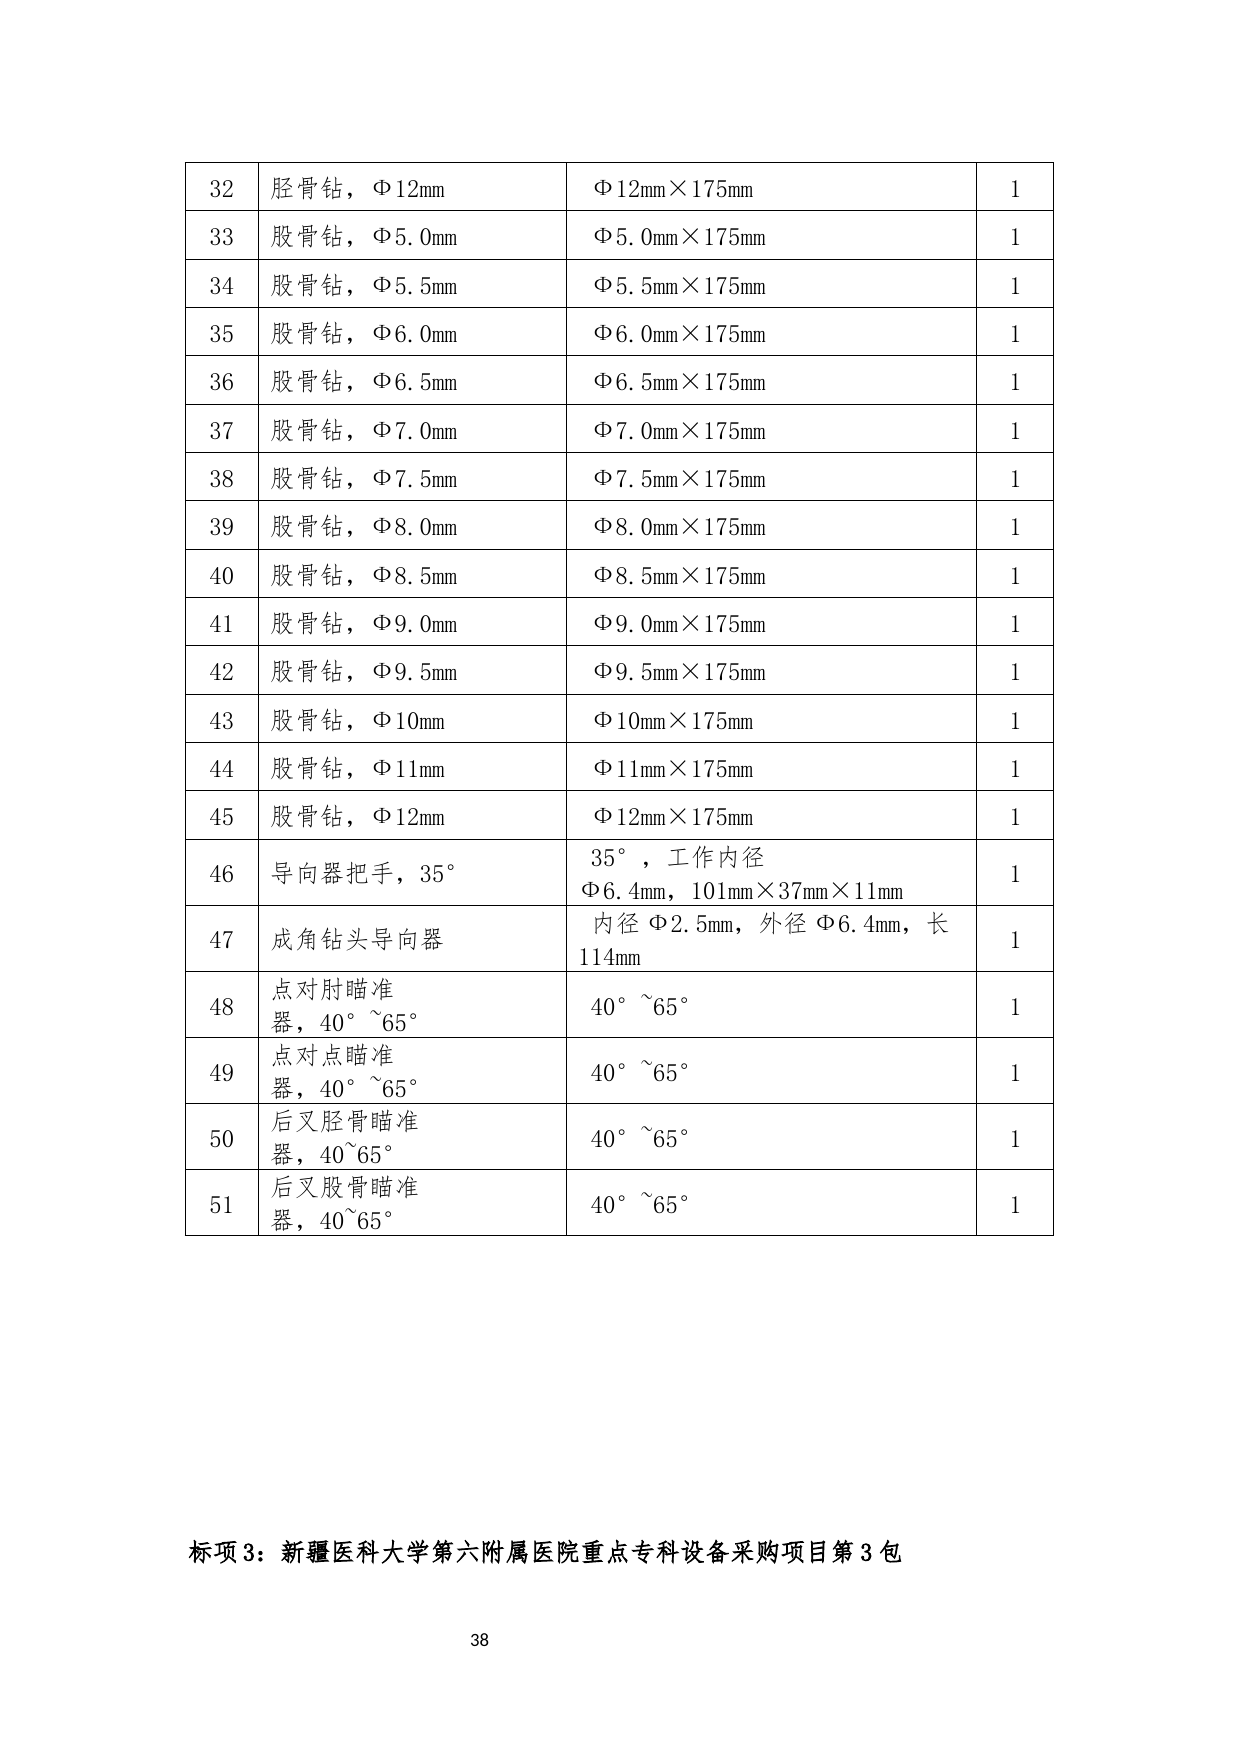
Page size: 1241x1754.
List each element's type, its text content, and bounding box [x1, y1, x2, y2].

table_cell 49 [186, 1038, 258, 1103]
table_cell 后叉胫骨瞄准器，40~65° [259, 1104, 566, 1169]
table_cell 33 [186, 211, 258, 259]
table_cell Ф7.0mm×175mm [567, 405, 976, 452]
table_cell 1 [977, 972, 1053, 1037]
table_cell Ф12mm×175mm [567, 163, 976, 210]
table_cell 1 [977, 906, 1053, 971]
table_cell 1 [977, 1170, 1053, 1235]
table_cell 股骨钻，Ф9.5mm [259, 646, 566, 694]
table_cell 股骨钻，Ф12mm [259, 791, 566, 839]
table_cell 46 [186, 840, 258, 905]
table_cell 34 [186, 260, 258, 307]
table_cell 32 [186, 163, 258, 210]
table_cell 点对点瞄准器，40°~65° [259, 1038, 566, 1103]
table_cell 51 [186, 1170, 258, 1235]
table_cell Ф5.5mm×175mm [567, 260, 976, 307]
table_cell 38 [186, 453, 258, 500]
table_cell 1 [977, 646, 1053, 694]
table_cell 股骨钻，Ф8.5mm [259, 550, 566, 597]
table_cell 股骨钻，Ф5.5mm [259, 260, 566, 307]
table_cell 1 [977, 1038, 1053, 1103]
table_cell 股骨钻，Ф9.0mm [259, 598, 566, 645]
table_cell 股骨钻，Ф10mm [259, 695, 566, 742]
table_cell 39 [186, 501, 258, 549]
table_cell 36 [186, 356, 258, 404]
table_cell 40°~65° [567, 1104, 976, 1169]
table_cell 35°，工作内径Ф6.4mm，101mm×37mm×11mm [567, 840, 976, 905]
table_cell 导向器把手，35° [259, 840, 566, 905]
table_cell 42 [186, 646, 258, 694]
table_cell 44 [186, 743, 258, 790]
table_cell 1 [977, 598, 1053, 645]
table_cell 股骨钻，Ф11mm [259, 743, 566, 790]
table_cell 股骨钻，Ф7.5mm [259, 453, 566, 500]
table_cell 1 [977, 308, 1053, 355]
table_cell Ф6.5mm×175mm [567, 356, 976, 404]
table_cell Ф8.5mm×175mm [567, 550, 976, 597]
table_cell 股骨钻，Ф7.0mm [259, 405, 566, 452]
table_cell 胫骨钻，Ф12mm [259, 163, 566, 210]
table_cell 48 [186, 972, 258, 1037]
table_cell 35 [186, 308, 258, 355]
table_cell 1 [977, 453, 1053, 500]
table_cell 后叉股骨瞄准器，40~65° [259, 1170, 566, 1235]
table_cell Ф10mm×175mm [567, 695, 976, 742]
table_cell 1 [977, 163, 1053, 210]
table_cell Ф6.0mm×175mm [567, 308, 976, 355]
table_cell Ф9.0mm×175mm [567, 598, 976, 645]
text 标项3：新疆医科大学第六附属医院重点专科设备采购项目第3包 [187, 1536, 1053, 1564]
table_cell 1 [977, 743, 1053, 790]
table_cell 45 [186, 791, 258, 839]
table_cell 成角钻头导向器 [259, 906, 566, 971]
table_cell 40°~65° [567, 972, 976, 1037]
table_cell Ф5.0mm×175mm [567, 211, 976, 259]
table_cell 40 [186, 550, 258, 597]
table_cell 股骨钻，Ф6.5mm [259, 356, 566, 404]
table_cell 股骨钻，Ф5.0mm [259, 211, 566, 259]
table_cell 1 [977, 356, 1053, 404]
table_cell 点对肘瞄准器，40°~65° [259, 972, 566, 1037]
table_cell 37 [186, 405, 258, 452]
table_cell 内径Ф2.5mm，外径Ф6.4mm，长114mm [567, 906, 976, 971]
table_cell Ф9.5mm×175mm [567, 646, 976, 694]
table_cell 1 [977, 1104, 1053, 1169]
table_cell 1 [977, 791, 1053, 839]
table_cell 41 [186, 598, 258, 645]
table_cell 1 [977, 260, 1053, 307]
table_cell 股骨钻，Ф8.0mm [259, 501, 566, 549]
table_cell 1 [977, 695, 1053, 742]
table_cell 50 [186, 1104, 258, 1169]
table_cell 40°~65° [567, 1038, 976, 1103]
table_cell Ф12mm×175mm [567, 791, 976, 839]
table_cell 1 [977, 501, 1053, 549]
table_cell Ф7.5mm×175mm [567, 453, 976, 500]
table_cell 1 [977, 550, 1053, 597]
table_cell 47 [186, 906, 258, 971]
table_cell 40°~65° [567, 1170, 976, 1235]
table_cell 股骨钻，Ф6.0mm [259, 308, 566, 355]
table_cell Ф11mm×175mm [567, 743, 976, 790]
table_cell 1 [977, 405, 1053, 452]
table_cell 1 [977, 840, 1053, 905]
table_cell 43 [186, 695, 258, 742]
table_cell 1 [977, 211, 1053, 259]
table_cell Ф8.0mm×175mm [567, 501, 976, 549]
